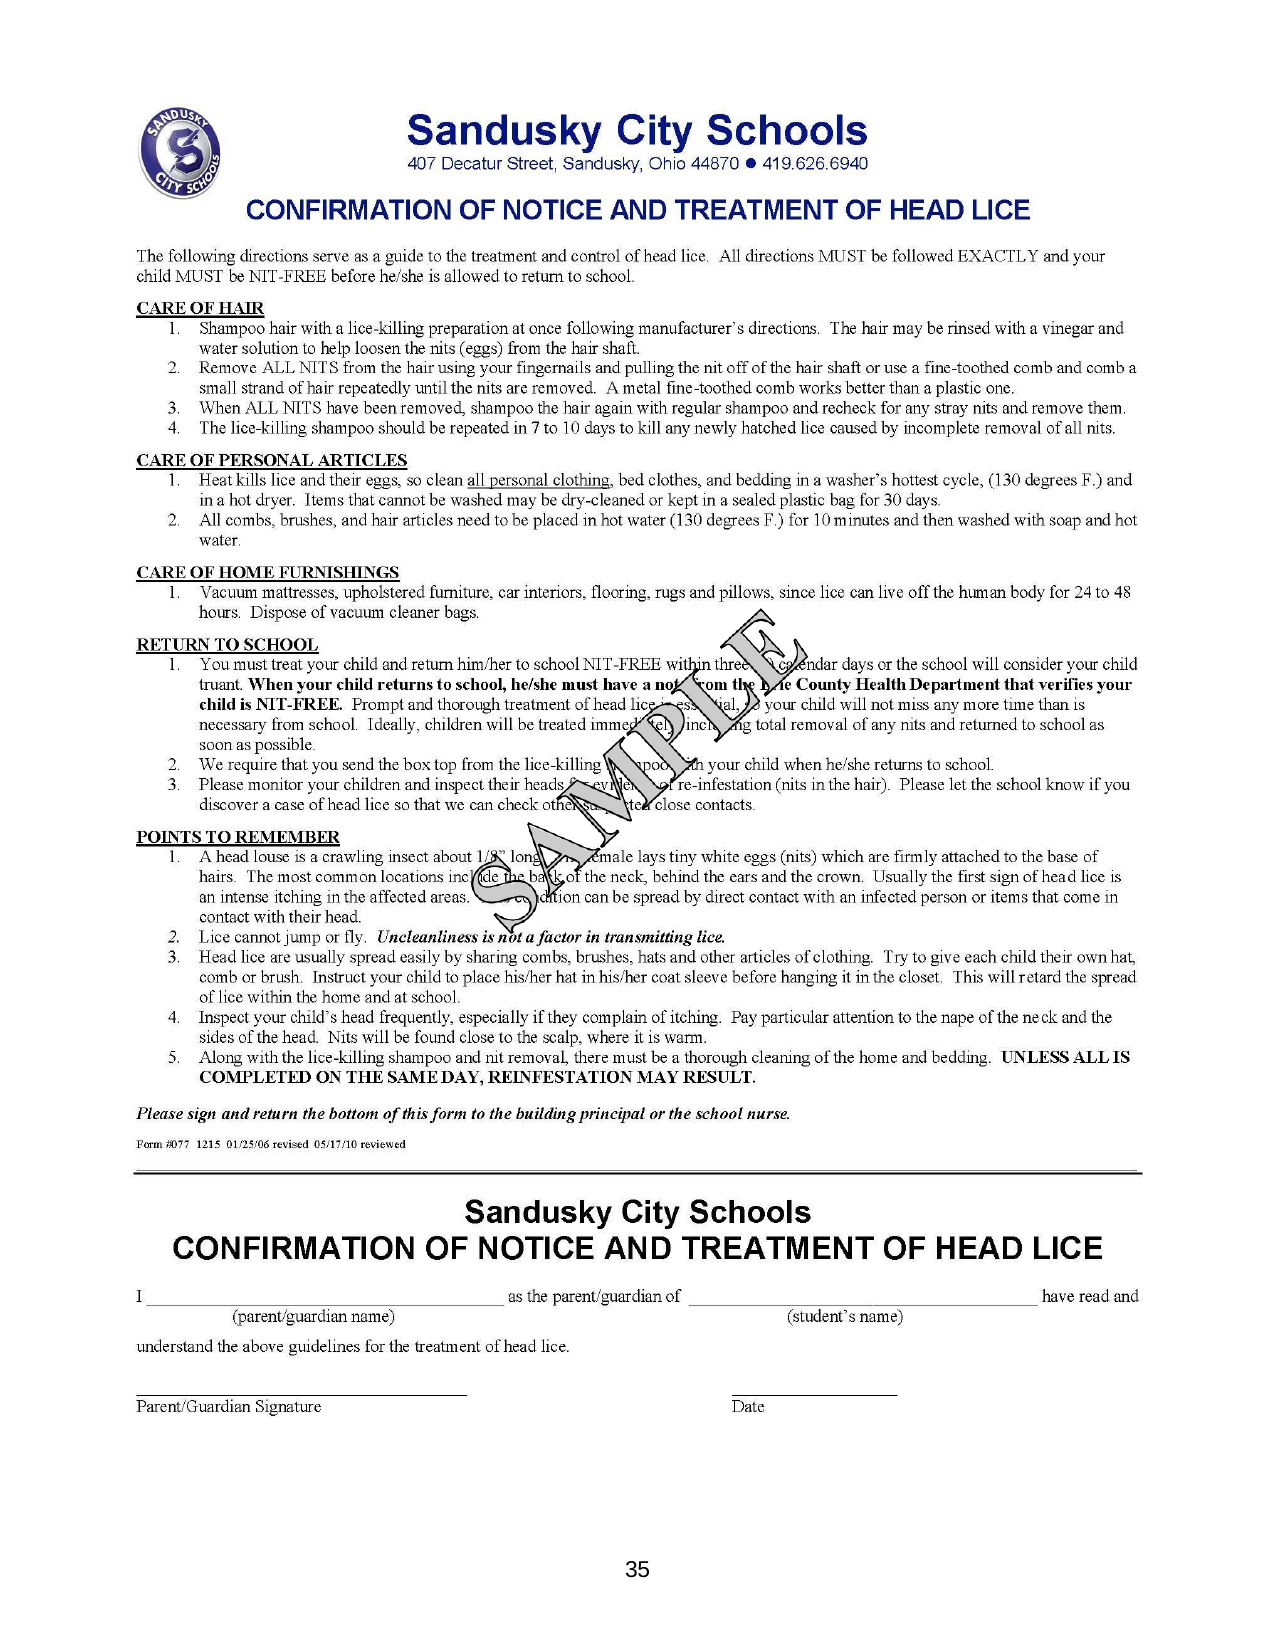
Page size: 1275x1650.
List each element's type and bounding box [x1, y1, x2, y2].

picture [130, 104, 1143, 1418]
